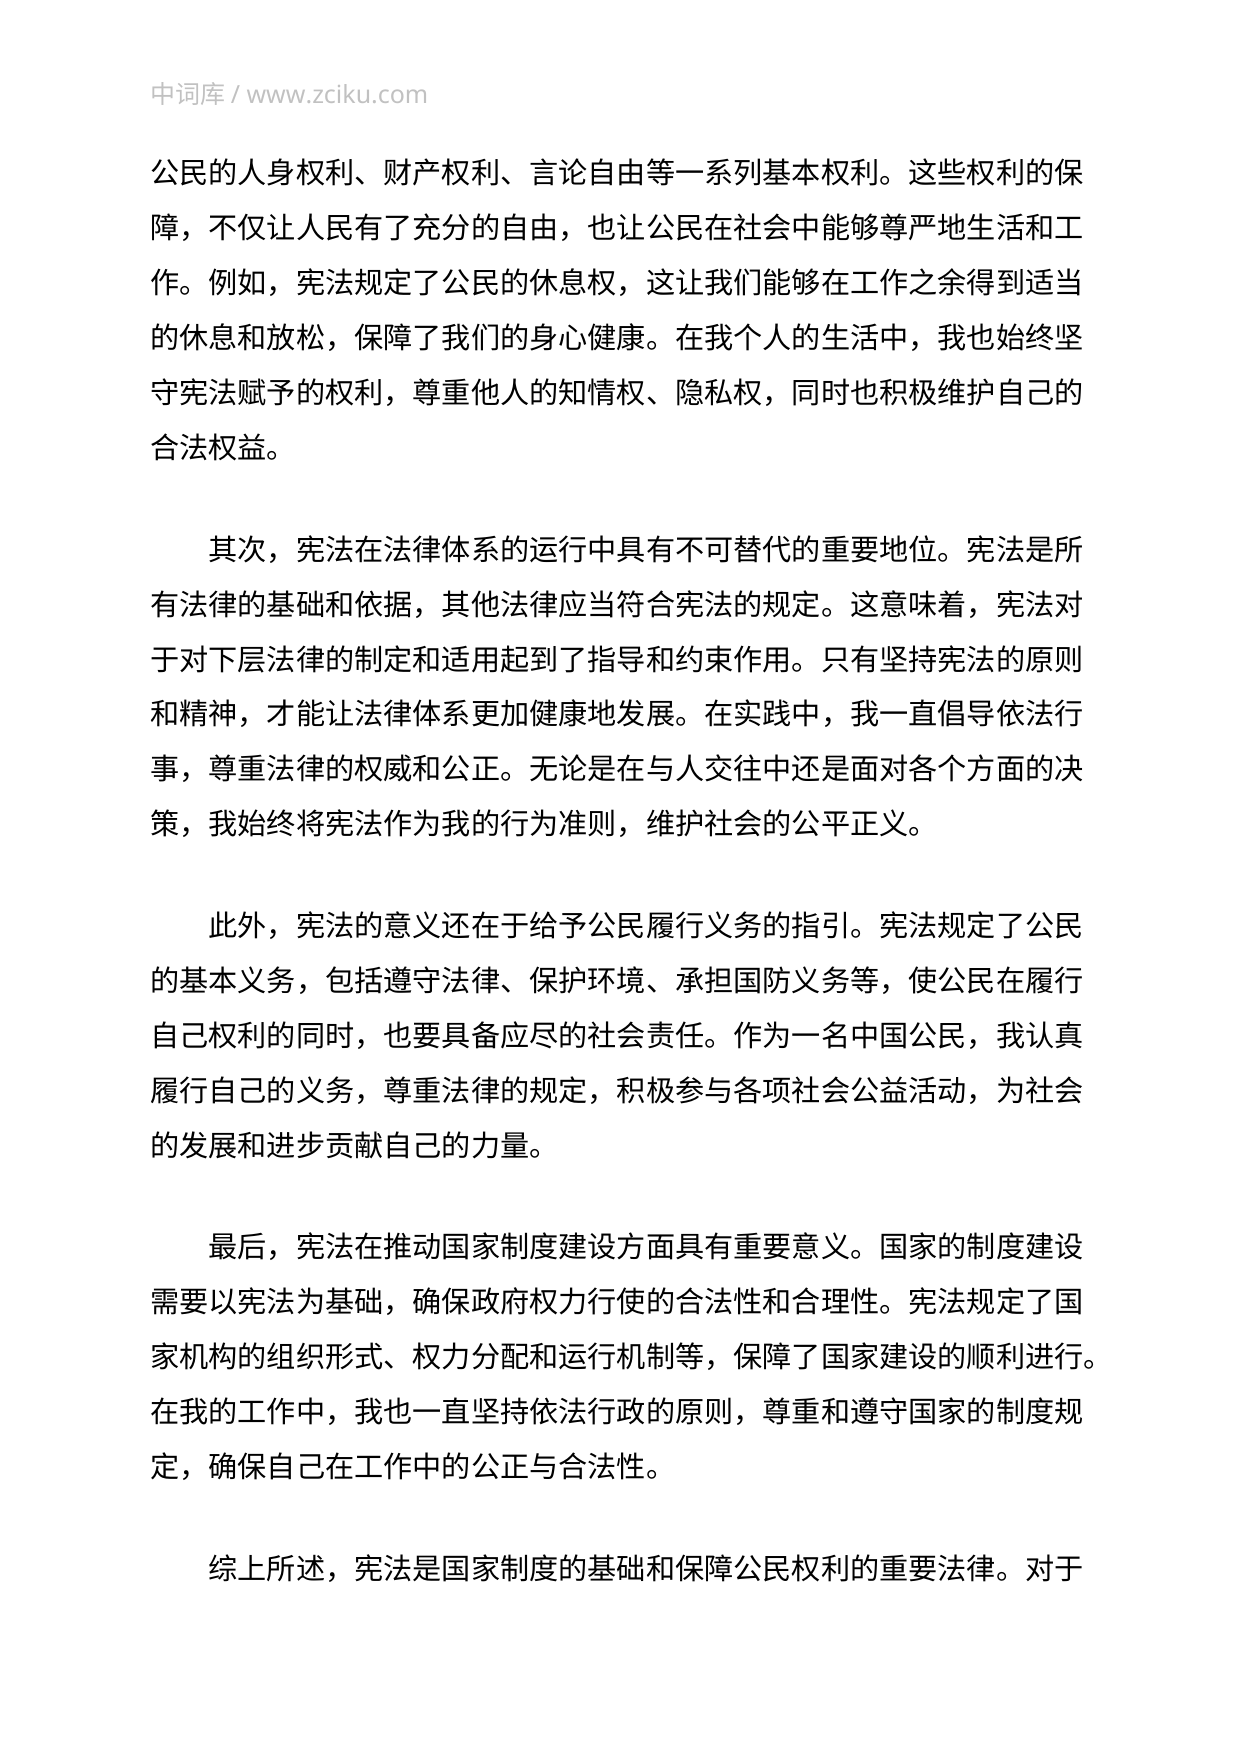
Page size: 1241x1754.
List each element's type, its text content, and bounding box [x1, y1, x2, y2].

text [150, 150, 1090, 467]
text 最后，宪法在推动国家制度建设方面具有重要意义。国家的制度建设需要以宪法为基础，确保政府权力行使的合法性和合理性。宪法规定了国家机构的组织形式、权力分配和运行机制等，保障了国家建设的顺利进行。在我的工作中，我也一直坚持依法行政的原则，尊重和遵守国家的制度规定，确保自己在工作中的公正与合法性。 [150, 1224, 1090, 1486]
text 其次，宪法在法律体系的运行中具有不可替代的重要地位。宪法是所有法律的基础和依据，其他法律应当符合宪法的规定。这意味着，宪法对于对下层法律的制定和适用起到了指导和约束作用。只有坚持宪法的原则和精神，才能让法律体系更加健康地发展。在实践中，我一直倡导依法行事，尊重法律的权威和公正。无论是在与人交往中还是面对各个方面的决策，我始终将宪法作为我的行为准则，维护社会的公平正义。 [150, 526, 1090, 843]
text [150, 1545, 1090, 1587]
text 此外，宪法的意义还在于给予公民履行义务的指引。宪法规定了公民的基本义务，包括遵守法律、保护环境、承担国防义务等，使公民在履行自己权利的同时，也要具备应尽的社会责任。作为一名中国公民，我认真履行自己的义务，尊重法律的规定，积极参与各项社会公益活动，为社会的发展和进步贡献自己的力量。 [150, 902, 1090, 1164]
